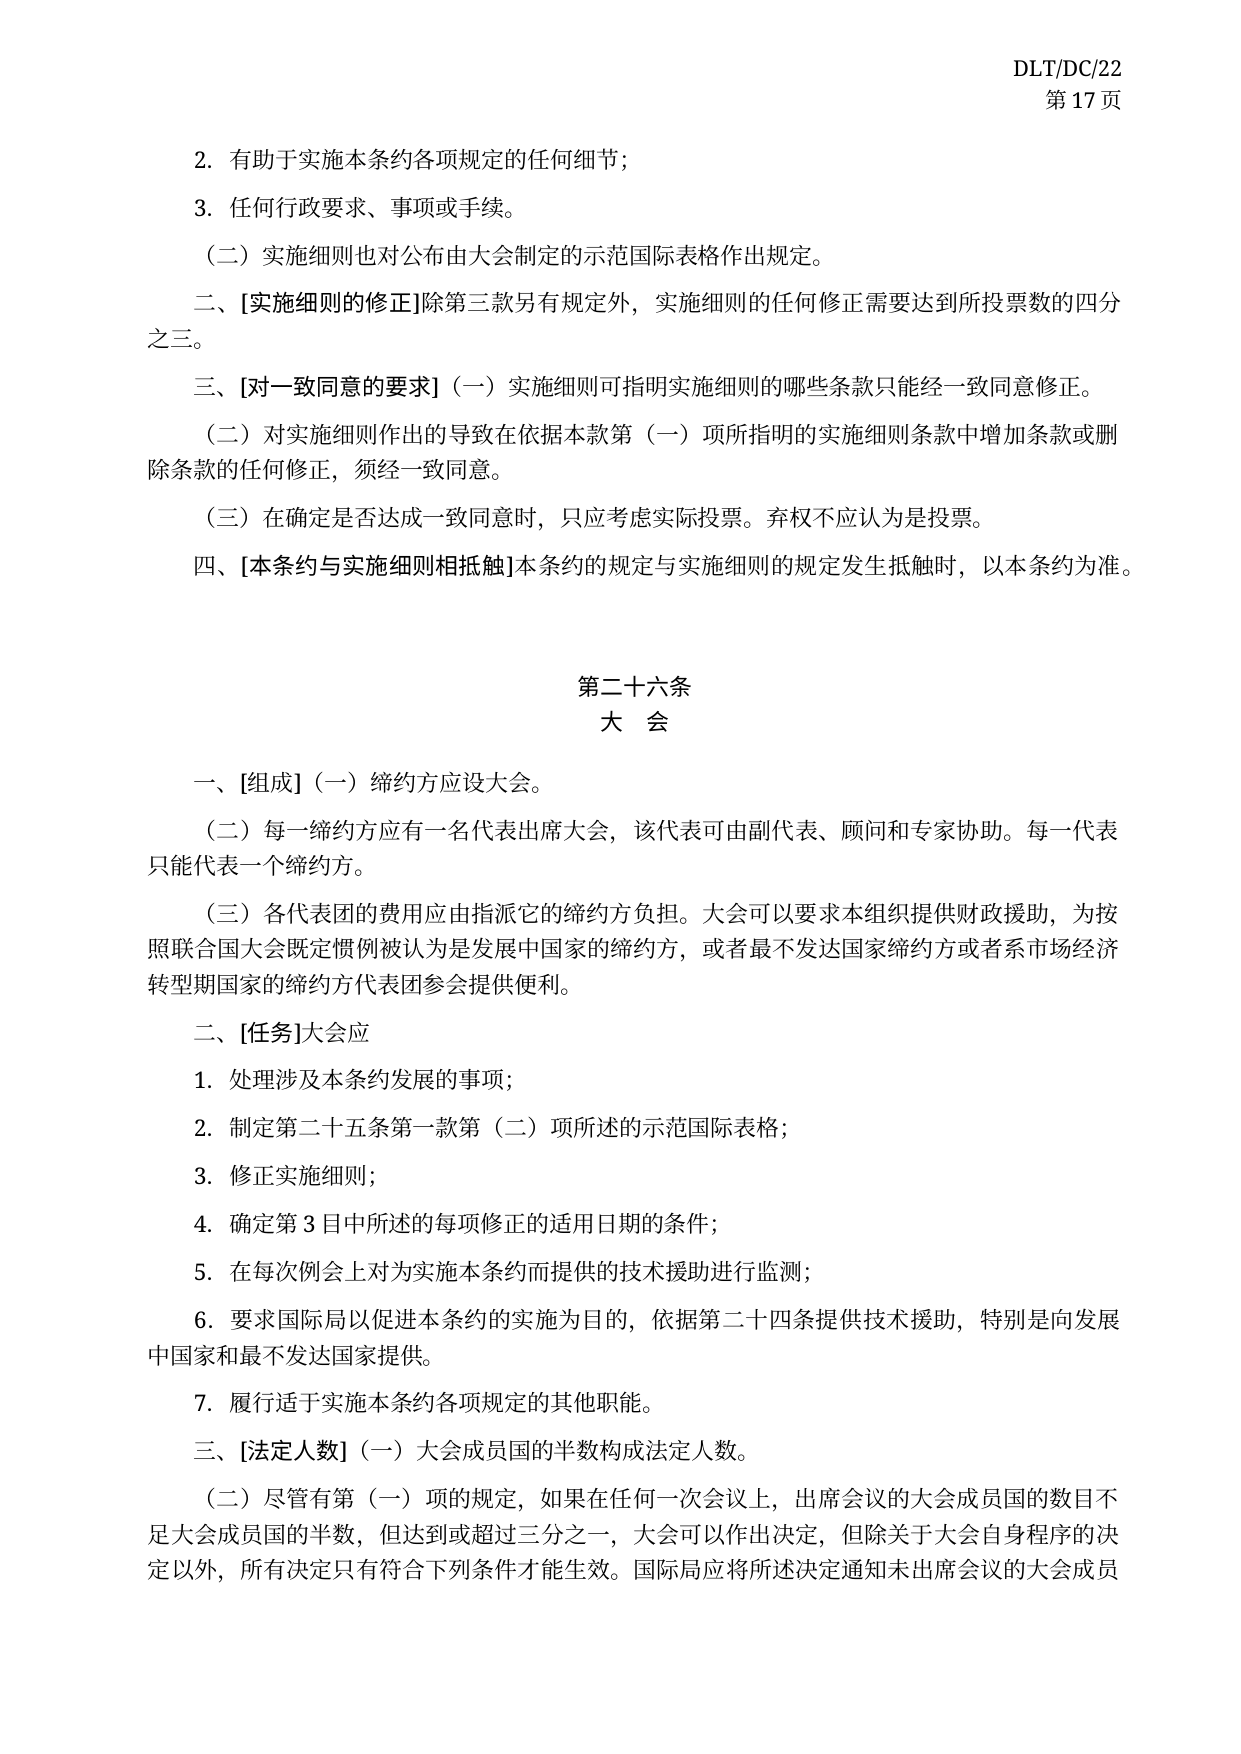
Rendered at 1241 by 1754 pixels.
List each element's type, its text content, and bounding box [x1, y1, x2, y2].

text 3．修正实施细则； [148, 1156, 1122, 1192]
text （三）各代表团的费用应由指派它的缔约方负担。大会可以要求本组织提供财政援助，为按照联合国大会既定惯例被认为是发展中国家的缔约方，或者最不发达国家缔约方或者系市场经济转型期国家的缔约方代表团参会提供便利。 [148, 894, 1122, 1000]
text （三）在确定是否达成一致同意时，只应考虑实际投票。弃权不应认为是投票。 [148, 498, 1122, 533]
text 三、[法定人数]（一）大会成员国的半数构成法定人数。 [148, 1431, 1122, 1467]
text 2．有助于实施本条约各项规定的任何细节； [148, 139, 1122, 175]
text 四、[本条约与实施细则相抵触]本条约的规定与实施细则的规定发生抵触时，以本条约为准。 [148, 546, 1122, 617]
text 3．任何行政要求、事项或手续。 [148, 187, 1122, 223]
text 1．处理涉及本条约发展的事项； [148, 1060, 1122, 1096]
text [148, 1479, 1122, 1585]
text 7．履行适于实施本条约各项规定的其他职能。 [148, 1383, 1122, 1419]
text 第二十六条 大 会 [148, 667, 1122, 737]
text 5．在每次例会上对为实施本条约而提供的技术援助进行监测； [148, 1252, 1122, 1287]
text 二、[任务]大会应 [148, 1012, 1122, 1048]
text （二）实施细则也对公布由大会制定的示范国际表格作出规定。 [148, 235, 1122, 271]
text 一、[组成]（一）缔约方应设大会。 [148, 762, 1122, 798]
text （二）每一缔约方应有一名代表出席大会，该代表可由副代表、顾问和专家协助。每一代表只能代表一个缔约方。 [148, 810, 1122, 881]
text 4．确定第3目中所述的每项修正的适用日期的条件； [148, 1204, 1122, 1239]
text 2．制定第二十五条第一款第（二）项所述的示范国际表格； [148, 1108, 1122, 1144]
text （二）对实施细则作出的导致在依据本款第（一）项所指明的实施细则条款中增加条款或删除条款的任何修正，须经一致同意。 [148, 414, 1122, 485]
text 6．要求国际局以促进本条约的实施为目的，依据第二十四条提供技术援助，特别是向发展中国家和最不发达国家提供。 [148, 1300, 1122, 1371]
text 二、[实施细则的修正]除第三款另有规定外，实施细则的任何修正需要达到所投票数的四分之三。 [148, 283, 1122, 354]
text 三、[对一致同意的要求]（一）实施细则可指明实施细则的哪些条款只能经一致同意修正。 [148, 367, 1122, 402]
